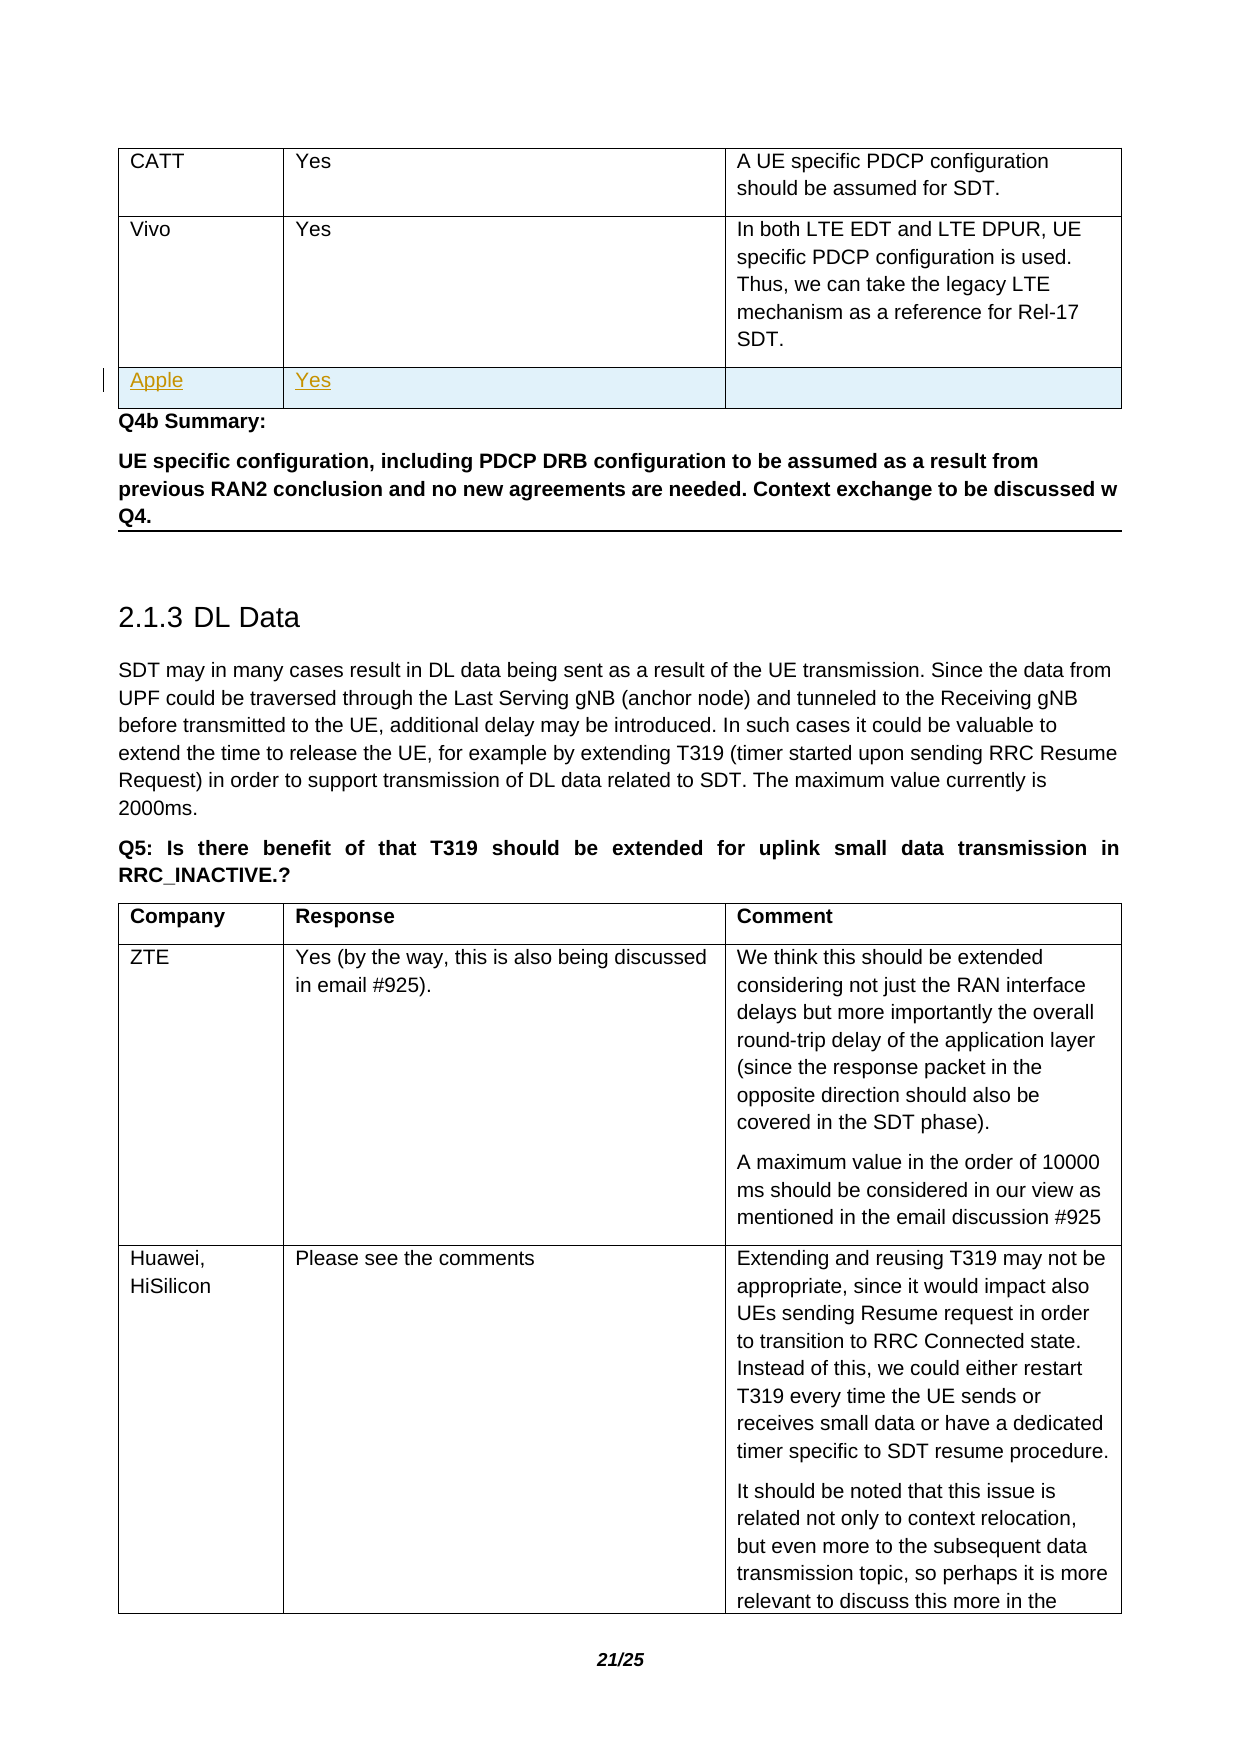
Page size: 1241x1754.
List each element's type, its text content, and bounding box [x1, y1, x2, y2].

text SDT may in many cases result in DL data being sent as a result of the UE transmission. Since the data from UPF could be traversed through the Last Serving gNB (anchor node) and tunneled to the Receiving gNB before transmitted to the UE, additional delay may be introduced. In such cases it could be valuable to extend the time to release the UE, for example by extending T319 (timer started upon sending RRC Resume Request) in order to support transmission of DL data related to SDT. The maximum value currently is 2000ms. [118, 658, 1122, 819]
table_cell A UE specific PDCP configuration should be assumed for SDT. [726, 149, 1121, 216]
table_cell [284, 1246, 725, 1612]
table_cell We think this should be extended considering not just the RAN interface delays but more importantly the overall round-trip delay of the application layer (since the response packet in the opposite direction should also be covered in the SDT phase). A maximum value in the order of 10000 ms should be considered in our view as mentioned in the email discussion #925 [726, 945, 1121, 1245]
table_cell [726, 1246, 1121, 1612]
table_cell Yes [284, 217, 725, 367]
table_header Company [119, 904, 283, 944]
subtitle DL Data [118, 601, 1122, 634]
text Q4b Summary: [118, 409, 1122, 433]
table_cell CATT [119, 149, 283, 216]
text Q5: Is there benefit of that T319 should be extended for uplink small data transmission in RRC_INACTIVE.? [118, 835, 1122, 887]
table_header Comment [726, 904, 1121, 944]
table_header Response [284, 904, 725, 944]
table_cell Yes (by the way, this is also being discussed in email #925). [284, 945, 725, 1245]
table_cell ZTE [119, 945, 283, 1245]
table_cell In both LTE EDT and LTE DPUR, UE specific PDCP configuration is used. Thus, we can take the legacy LTE mechanism as a reference for Rel-17 SDT. [726, 217, 1121, 367]
text UE specific configuration, including PDCP DRB configuration to be assumed as a result from previous RAN2 conclusion and no new agreements are needed. Context exchange to be discussed w Q4. [118, 449, 1122, 530]
table_cell Yes [284, 149, 725, 216]
table_cell Huawei, HiSilicon [119, 1246, 283, 1612]
table_cell Vivo [119, 217, 283, 367]
